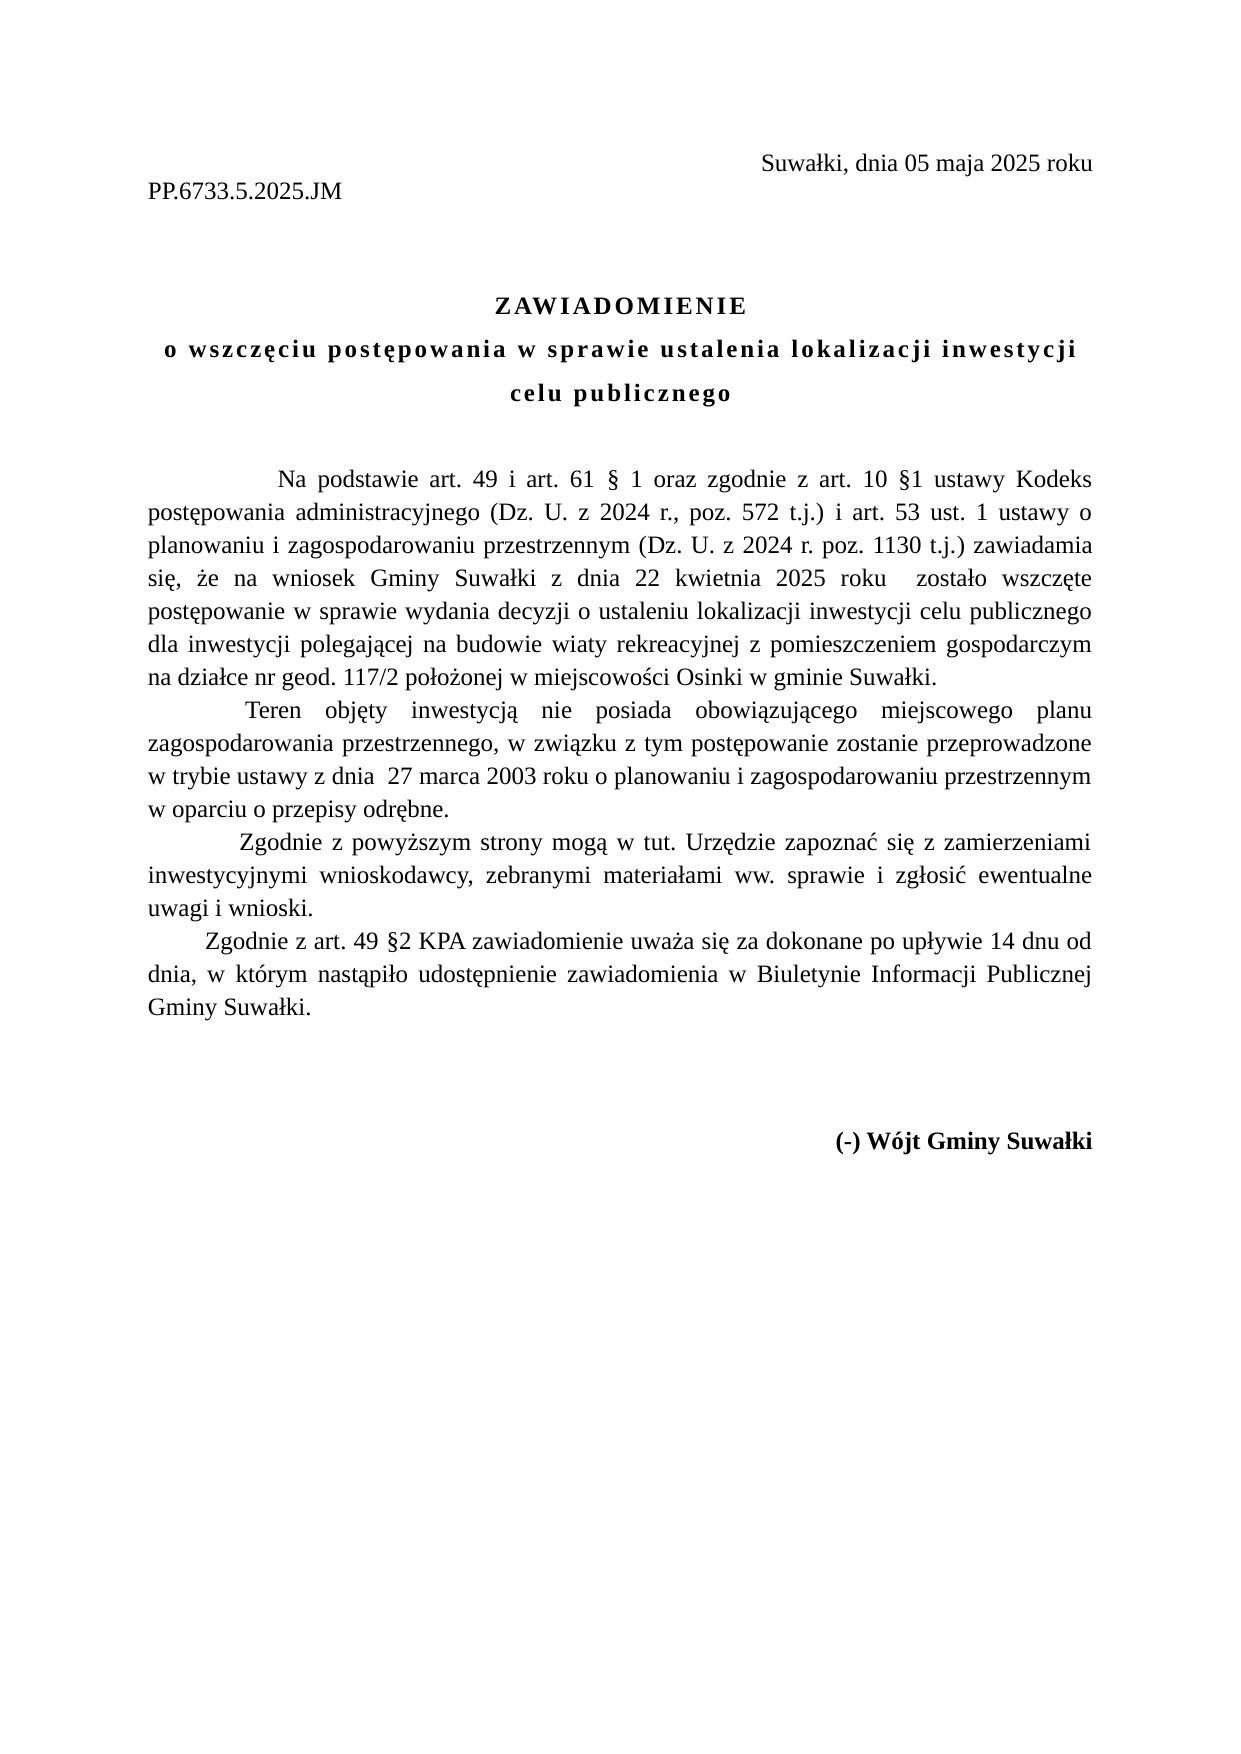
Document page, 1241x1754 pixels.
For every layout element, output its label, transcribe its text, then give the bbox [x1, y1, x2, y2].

text ZAWIADOMIENIE [148, 291, 1093, 320]
text (-) Wójt Gminy Suwałki [148, 1126, 1093, 1154]
text Na podstawie art. 49 i art. 61 § 1 oraz zgodnie z art. 10 §1 ustawy Kodeks postępowania administracyjnego (Dz. U. z 2024 r., poz. 572 t.j.) i art. 53 ust. 1 ustawy o planowaniu i zagospodarowaniu przestrzennym (Dz. U. z 2024 r. poz. 1130 t.j.) zawiadamia się, że na wniosek Gminy Suwałki z dnia 22 kwietnia 2025 roku zostało wszczęte postępowanie w sprawie wydania decyzji o ustaleniu lokalizacji inwestycji celu publicznego dla inwestycji polegającej na budowie wiaty rekreacyjnej z pomieszczeniem gospodarczym na działce nr geod. 117/2 położonej w miejscowości Osinki w gminie Suwałki. [148, 464, 1093, 691]
text Teren objęty inwestycją nie posiada obowiązującego miejscowego planu zagospodarowania przestrzennego, w związku z tym postępowanie zostanie przeprowadzone w trybie ustawy z dnia 27 marca 2003 roku o planowaniu i zagospodarowaniu przestrzennym w oparciu o przepisy odrębne. [148, 695, 1093, 823]
text o wszczęciu postępowania w sprawie ustalenia lokalizacji inwestycji celu publicznego [148, 334, 1093, 406]
text Zgodnie z powyższym strony mogą w tut. Urzędzie zapoznać się z zamierzeniami inwestycyjnymi wnioskodawcy, zebranymi materiałami ww. sprawie i zgłosić ewentualne uwagi i wnioski. [148, 827, 1093, 922]
text PP.6733.5.2025.JM [148, 176, 1093, 205]
text Zgodnie z art. 49 §2 KPA zawiadomienie uważa się za dokonane po upływie 14 dnu od dnia, w którym nastąpiło udostępnienie zawiadomienia w Biuletynie Informacji Publicznej Gminy Suwałki. [148, 926, 1093, 1021]
text Suwałki, dnia 05 maja 2025 roku [148, 148, 1093, 176]
